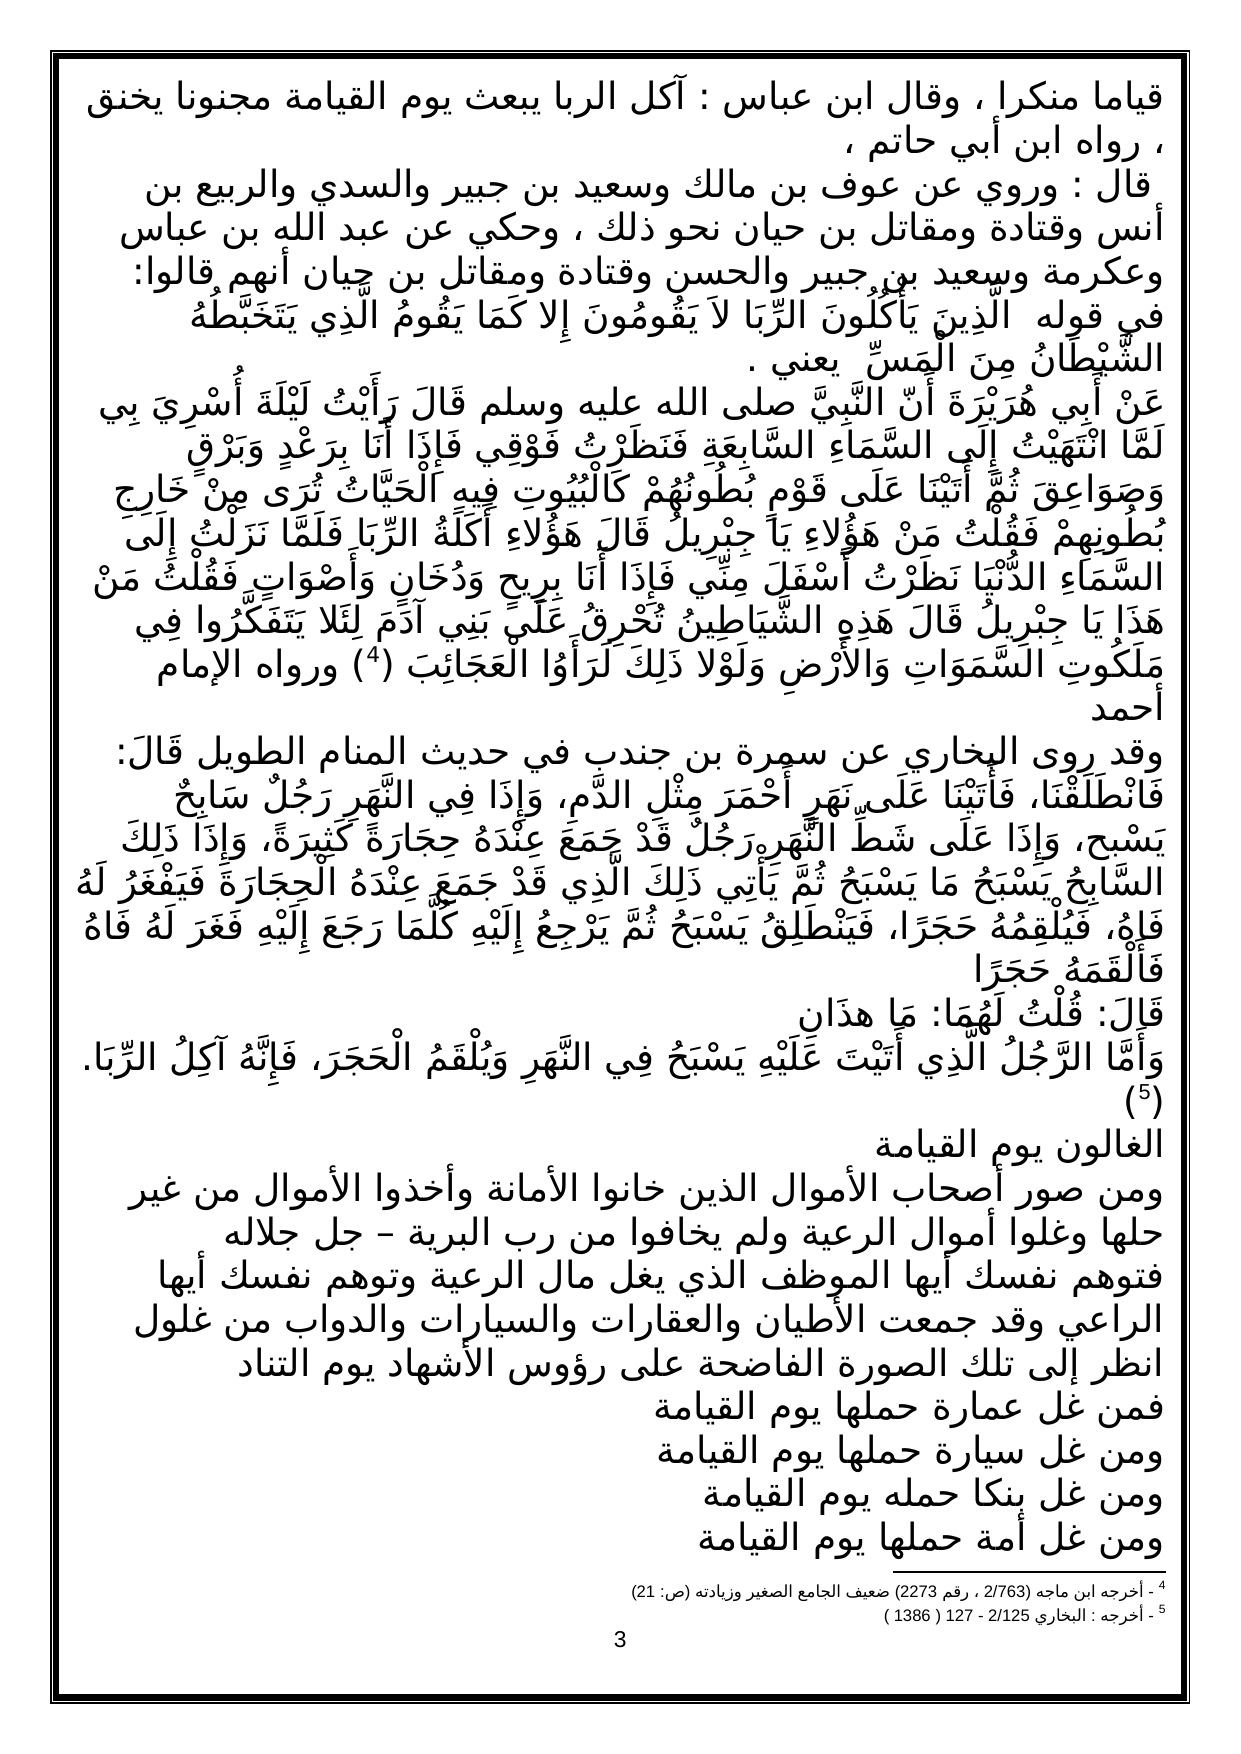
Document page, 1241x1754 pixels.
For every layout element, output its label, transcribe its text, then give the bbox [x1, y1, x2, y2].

text وَأَمَّا الرَّجُلُ الَّذِي أَتَيْتَ عَلَيْهِ يَسْبَحُ فِي النَّهَرِ وَيُلْقَمُ الْحَجَرَ، فَإِنَّهُ آكِلُ الرِّبَا. () [75, 1035, 1165, 1123]
text فتوهم نفسك أيها الموظف الذي يغل مال الرعية وتوهم نفسك أيها الراعي وقد جمعت الأطيان والعقارات والسيارات والدواب من غلول انظر إلى تلك الصورة الفاضحة على رؤوس الأشهاد يوم التناد [75, 1254, 1165, 1385]
text فمن غل عمارة حملها يوم القيامة [75, 1385, 1165, 1428]
text ومن غل أمة حملها يوم القيامة [75, 1516, 1165, 1559]
text ومن غل سيارة حملها يوم القيامة [75, 1428, 1165, 1472]
text قال : وروي عن عوف بن مالك وسعيد بن جبير والسدي والربيع بن أنس وقتادة ومقاتل بن حيان نحو ذلك ، وحكي عن عبد الله بن عباس وعكرمة وسعيد بن جبير والحسن وقتادة ومقاتل بن حيان أنهم قالوا: في قوله الَّذِينَ يَأْكُلُونَ الرِّبَا لاَ يَقُومُونَ إِلا كَمَا يَقُومُ الَّذِي يَتَخَبَّطُهُ الشَّيْطَانُ مِنَ الْمَسِّ يعني . [75, 162, 1165, 381]
text وقد روى البخاري عن سمرة بن جندب في حديث المنام الطويل قَالَ: فَانْطَلَقْنَا، فَأَتَيْنَا عَلَى نَهَرٍ أَحْمَرَ مِثْلِ الدَّمِ، وَإِذَا فِي النَّهَرِ رَجُلٌ سَابِحٌ يَسْبح، وَإِذَا عَلَى شَطِّ النَّهَرِ رَجُلٌ قَدْ جَمَعَ عِنْدَهُ حِجَارَةً كَثِيرَةً، وَإِذَا ذَلِكَ السَّابِحُ يَسْبَحُ مَا يَسْبَحُ ثُمَّ يَأْتِي ذَلِكَ الَّذِي قَدْ جَمَعَ عِنْدَهُ الْحِجَارَةَ فَيَفْغَرُ لَهُ فَاهُ، فَيُلْقِمُهُ حَجَرًا، فَيَنْطَلِقُ يَسْبَحُ ثُمَّ يَرْجِعُ إِلَيْهِ كُلَّمَا رَجَعَ إِلَيْهِ فَغَرَ لَهُ فَاهُ فَأَلْقَمَهُ حَجَرًا [75, 730, 1165, 992]
text ومن غل بنكا حمله يوم القيامة [75, 1472, 1165, 1516]
text ومن صور أصحاب الأموال الذين خانوا الأمانة وأخذوا الأموال من غير حلها وغلوا أموال الرعية ولم يخافوا من رب البرية – جل جلاله [75, 1167, 1165, 1254]
text عَنْ أَبِي هُرَيْرَةَ أَنّ النَّبِيَّ صلى الله عليه وسلم قَالَ رَأَيْتُ لَيْلَةَ أُسْرِيَ بِي لَمَّا انْتَهَيْتُ إِلَى السَّمَاءِ السَّابِعَةِ فَنَظَرْتُ فَوْقِي فَإِذَا أَنَا بِرَعْدٍ وَبَرْقٍ وَصَوَاعِقَ ثُمَّ أَتَيْنَا عَلَى قَوْمٍ بُطُونُهُمْ كَالْبُيُوتِ فِيهِ الْحَيَّاتُ تُرَى مِنْ خَارِجِ بُطُونِهِمْ فَقُلْتُ مَنْ هَؤُلاءِ يَا جِبْرِيلُ قَالَ هَؤُلاءِ أَكَلَةُ الرِّبَا فَلَمَّا نَزَلْتُ إِلَى السَّمَاءِ الدُّنْيَا نَظَرْتُ أَسْفَلَ مِنِّي فَإِذَا أَنَا بِرِيحٍ وَدُخَانٍ وَأَصْوَاتٍ فَقُلْتُ مَنْ هَذَا يَا جِبْرِيلُ قَالَ هَذِهِ الشَّيَاطِينُ تُحْرِقُ عَلَى بَنِي آدَمَ لِئَلا يَتَفَكَّرُوا فِي مَلَكُوتِ السَّمَوَاتِ وَالأَرْضِ وَلَوْلا ذَلِكَ لَرَأَوُا الْعَجَائِبَ () ورواه الإمام أحمد [75, 381, 1165, 730]
text قَالَ: قُلْتُ لَهُمَا: مَا هذَانِ [75, 992, 1165, 1035]
text الغالون يوم القيامة [75, 1123, 1165, 1167]
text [75, 75, 1165, 162]
